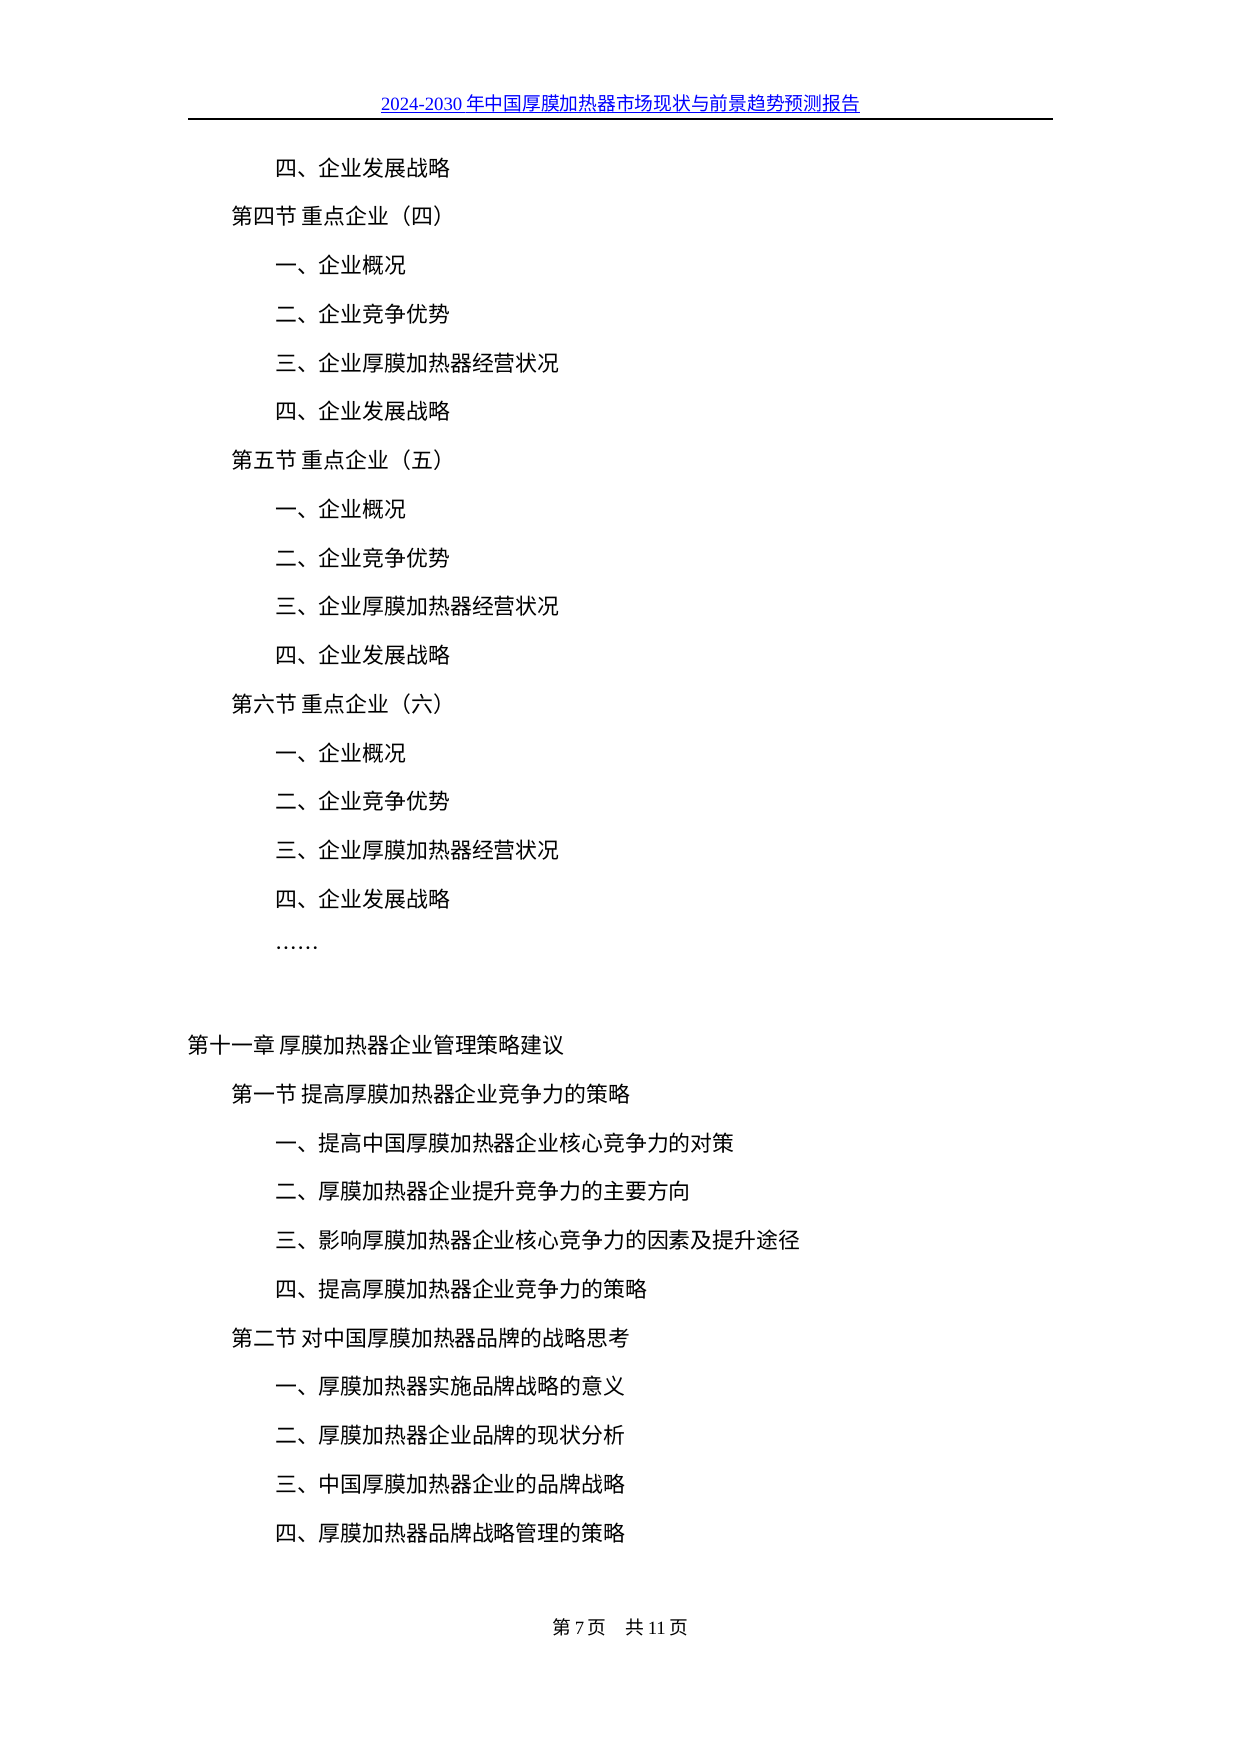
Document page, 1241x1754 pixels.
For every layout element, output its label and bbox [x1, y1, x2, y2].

text [187, 150, 1053, 1548]
